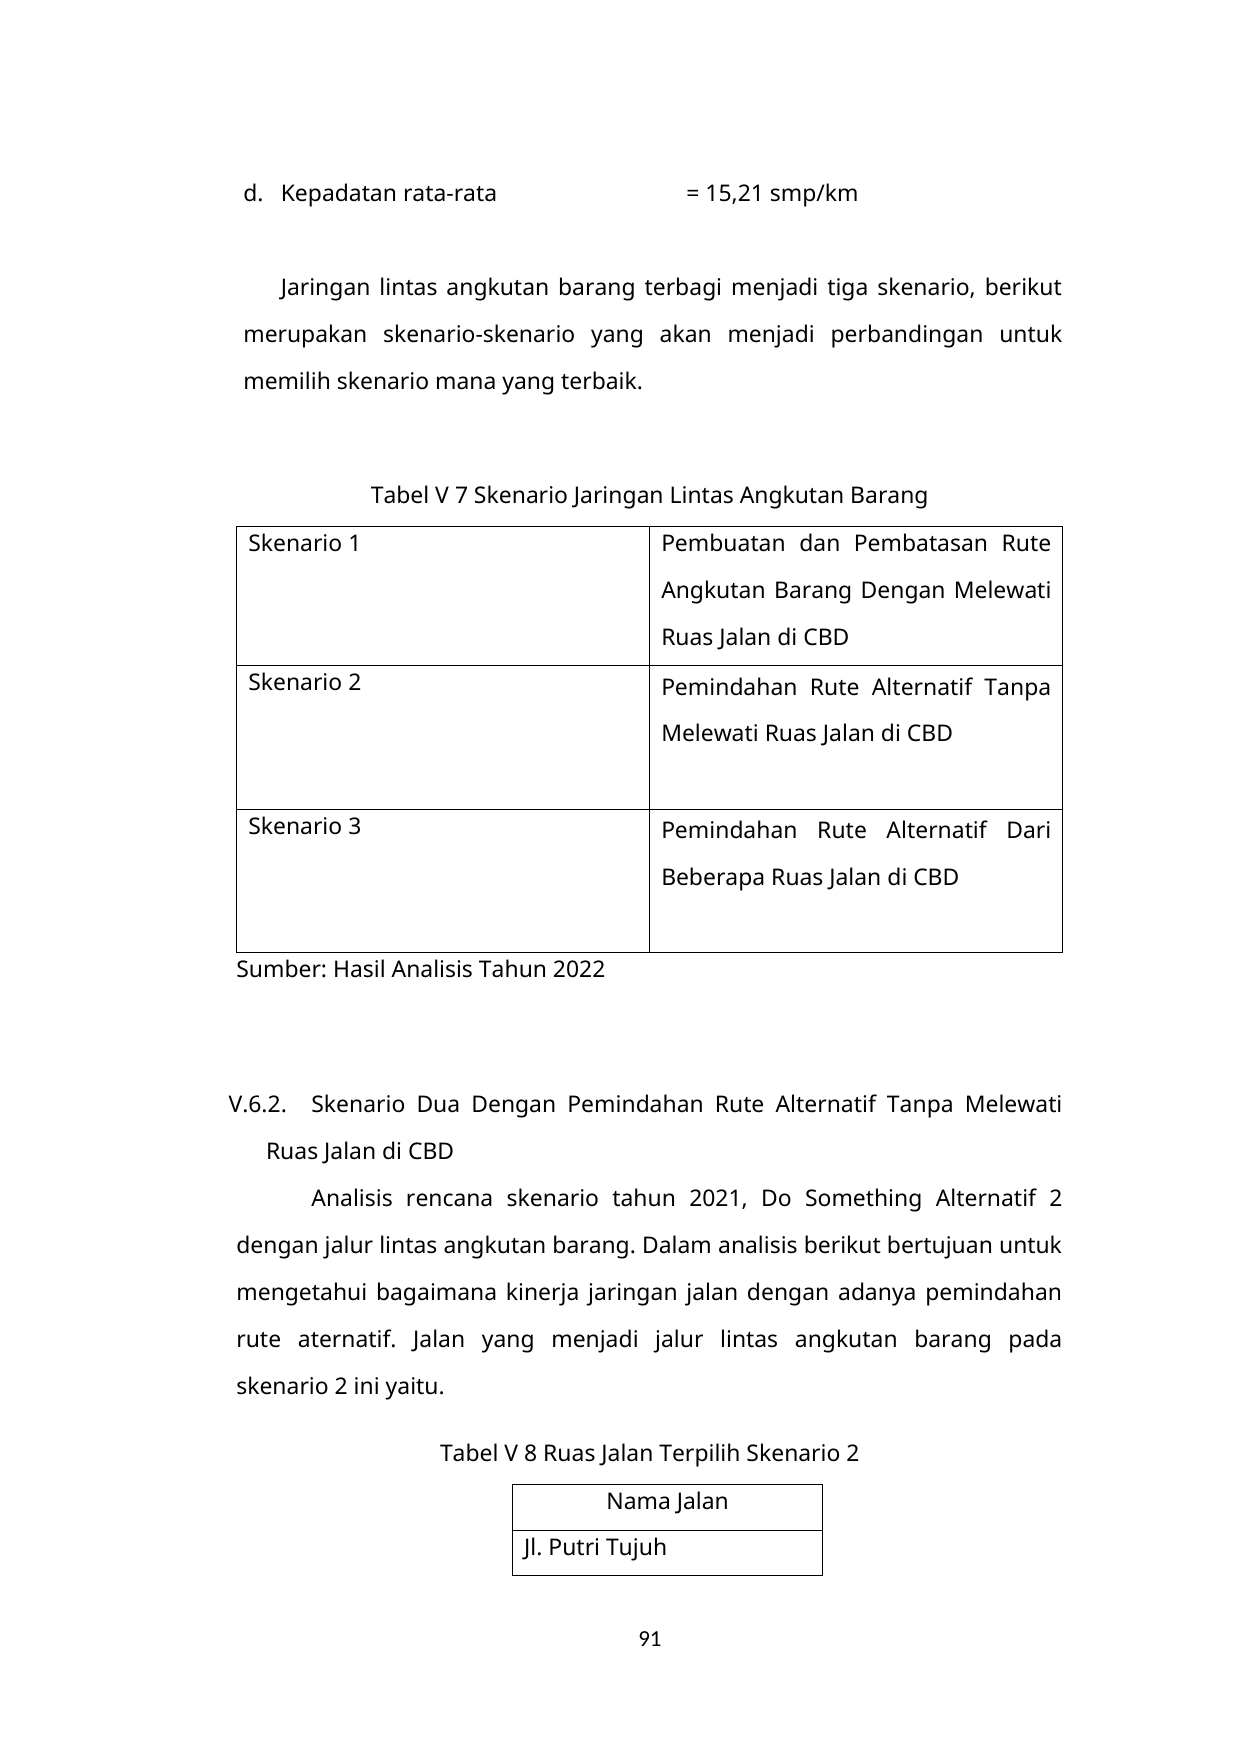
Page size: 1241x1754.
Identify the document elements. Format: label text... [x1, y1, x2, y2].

table_header Skenario 1 [237, 527, 649, 665]
text Tabel V 8 Ruas Jalan Terpilih Skenario 2 [236, 1437, 1063, 1469]
text Tabel V 7 Skenario Jaringan Lintas Angkutan Barang [236, 479, 1063, 511]
list Kepadatan rata-rata = 15,21 smp/km [243, 177, 1063, 208]
table_cell Pemindahan Rute Alternatif Dari Beberapa Ruas Jalan di CBD [650, 810, 1062, 952]
list Jaringan lintas angkutan barang terbagi menjadi tiga skenario, berikut merupakan skenario-skenario yang akan menjadi perbandingan untuk memilih skenario mana yang terbaik. [243, 271, 1063, 396]
table_header Pembuatan dan Pembatasan Rute Angkutan Barang Dengan Melewati Ruas Jalan di CBD [650, 527, 1062, 665]
table_header Nama Jalan [513, 1485, 822, 1530]
table_cell Skenario 3 [237, 810, 649, 952]
table_cell Jl. Putri Tujuh [513, 1531, 822, 1575]
subtitle Skenario Dua Dengan Pemindahan Rute Alternatif Tanpa Melewati Ruas Jalan di CBD [228, 1088, 1063, 1167]
table_cell Pemindahan Rute Alternatif Tanpa Melewati Ruas Jalan di CBD [650, 666, 1062, 809]
text Sumber: Hasil Analisis Tahun 2022 [236, 953, 1063, 984]
text Analisis rencana skenario tahun 2021, Do Something Alternatif 2 dengan jalur lintas angkutan barang. Dalam analisis berikut bertujuan untuk mengetahui bagaimana kinerja jaringan jalan dengan adanya pemindahan rute aternatif. Jalan yang menjadi jalur lintas angkutan barang pada skenario 2 ini yaitu. [236, 1182, 1063, 1401]
table_cell Skenario 2 [237, 666, 649, 809]
